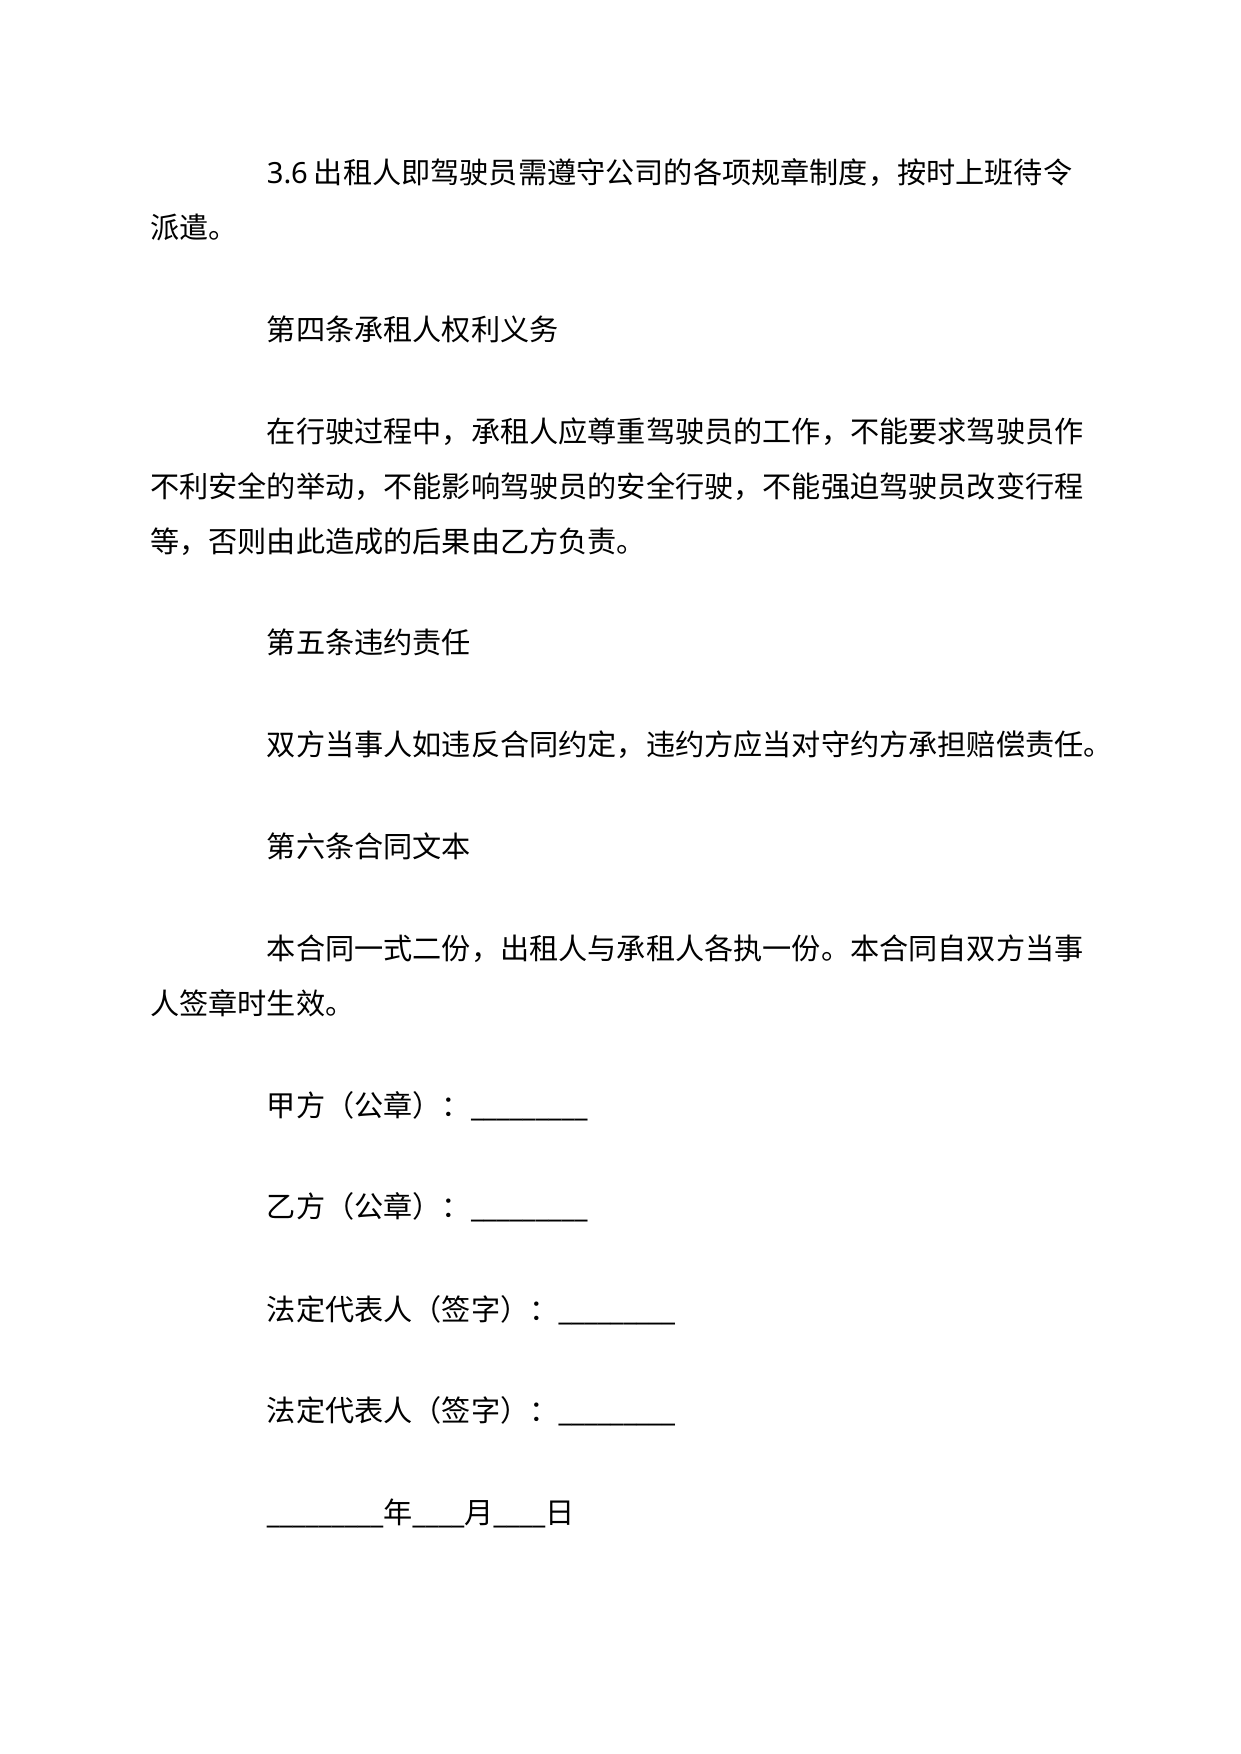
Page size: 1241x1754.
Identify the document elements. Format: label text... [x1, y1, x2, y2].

text 法定代表人（签字）：_________ [150, 1286, 1090, 1328]
text 3.6出租人即驾驶员需遵守公司的各项规章制度，按时上班待令派遣。 [150, 150, 1090, 247]
text 甲方（公章）：_________ [150, 1082, 1090, 1124]
text 乙方（公章）：_________ [150, 1184, 1090, 1226]
text 第四条承租人权利义务 [150, 307, 1090, 349]
text _________年____月____日 [150, 1490, 1090, 1532]
text 法定代表人（签字）：_________ [150, 1388, 1090, 1430]
text 第五条违约责任 [150, 620, 1090, 662]
text 第六条合同文本 [150, 824, 1090, 866]
text 双方当事人如违反合同约定，违约方应当对守约方承担赔偿责任。 [150, 722, 1090, 764]
text 本合同一式二份，出租人与承租人各执一份。本合同自双方当事人签章时生效。 [150, 925, 1090, 1023]
text 在行驶过程中，承租人应尊重驾驶员的工作，不能要求驾驶员作不利安全的举动，不能影响驾驶员的安全行驶，不能强迫驾驶员改变行程等，否则由此造成的后果由乙方负责。 [150, 408, 1090, 561]
